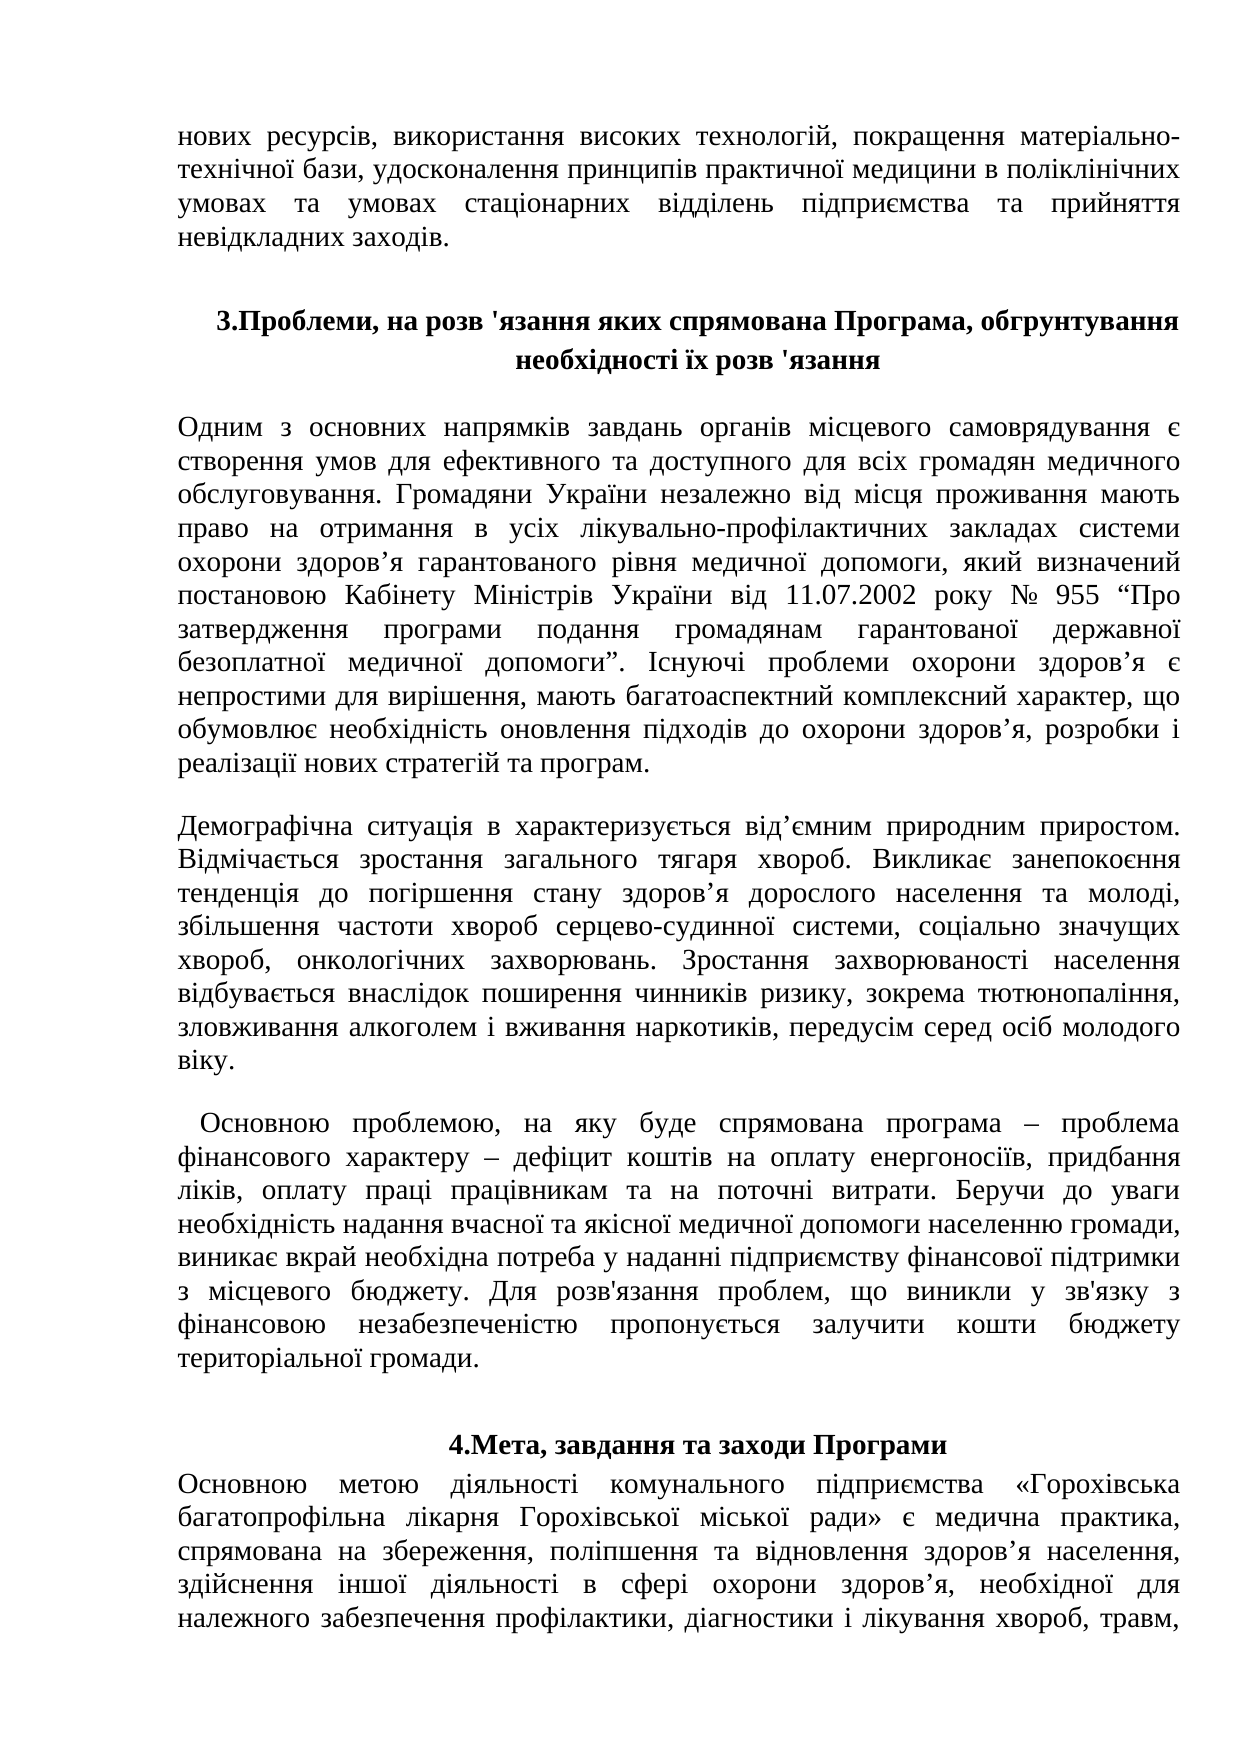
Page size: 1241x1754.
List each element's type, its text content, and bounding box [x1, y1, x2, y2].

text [177, 118, 1181, 252]
text Основною проблемою, на яку буде спрямована програма – проблема фінансового характеру – дефіцит коштів на оплату енергоносіїв, придбання ліків, оплату праці працівникам та на поточні витрати. Беручи до уваги необхідність надання вчасної та якісної медичної допомоги населенню громади, виникає вкрай необхідна потреба у наданні підприємству фінансової підтримки з місцевого бюджету. Для розв'язання проблем, що виникли у зв'язку з фінансовою незабезпеченістю пропонується залучити кошти бюджету територіальної громади. [177, 1105, 1181, 1373]
text Демографічна ситуація в характеризується від’ємним природним приростом. Відмічається зростання загального тягаря хвороб. Викликає занепокоєння тенденція до погіршення стану здоров’я дорослого населення та молоді, збільшення частоти хвороб серцево-судинної системи, соціально значущих хвороб, онкологічних захворювань. Зростання захворюваності населення відбувається внаслідок поширення чинників ризику, зокрема тютюнопаління, зловживання алкоголем і вживання наркотиків, передусім серед осіб молодого віку. [177, 808, 1181, 1076]
text 4.Мета, завдання та заходи Програми [215, 1427, 1181, 1461]
text Одним з основних напрямків завдань органів місцевого самоврядування є створення умов для ефективного та доступного для всіх громадян медичного обслуговування. Громадяни України незалежно від місця проживання мають право на отримання в усіх лікувально-профілактичних закладах системи охорони здоров’я гарантованого рівня медичної допомоги, який визначений постановою Кабінету Міністрів України від 11.07.2002 року № 955 “Про затвердження програми подання громадянам гарантованої державної безоплатної медичної допомоги”. Існуючі проблеми охорони здоров’я є непростими для вирішення, мають багатоаспектний комплексний характер, що обумовлює необхідність оновлення підходів до охорони здоров’я, розробки і реалізації нових стратегій та програм. [177, 409, 1181, 778]
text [177, 1466, 1181, 1633]
text 3.Проблеми, на розв 'язання яких спрямована Програма, обгрунтування необхідності їх розв 'язання [215, 303, 1181, 375]
